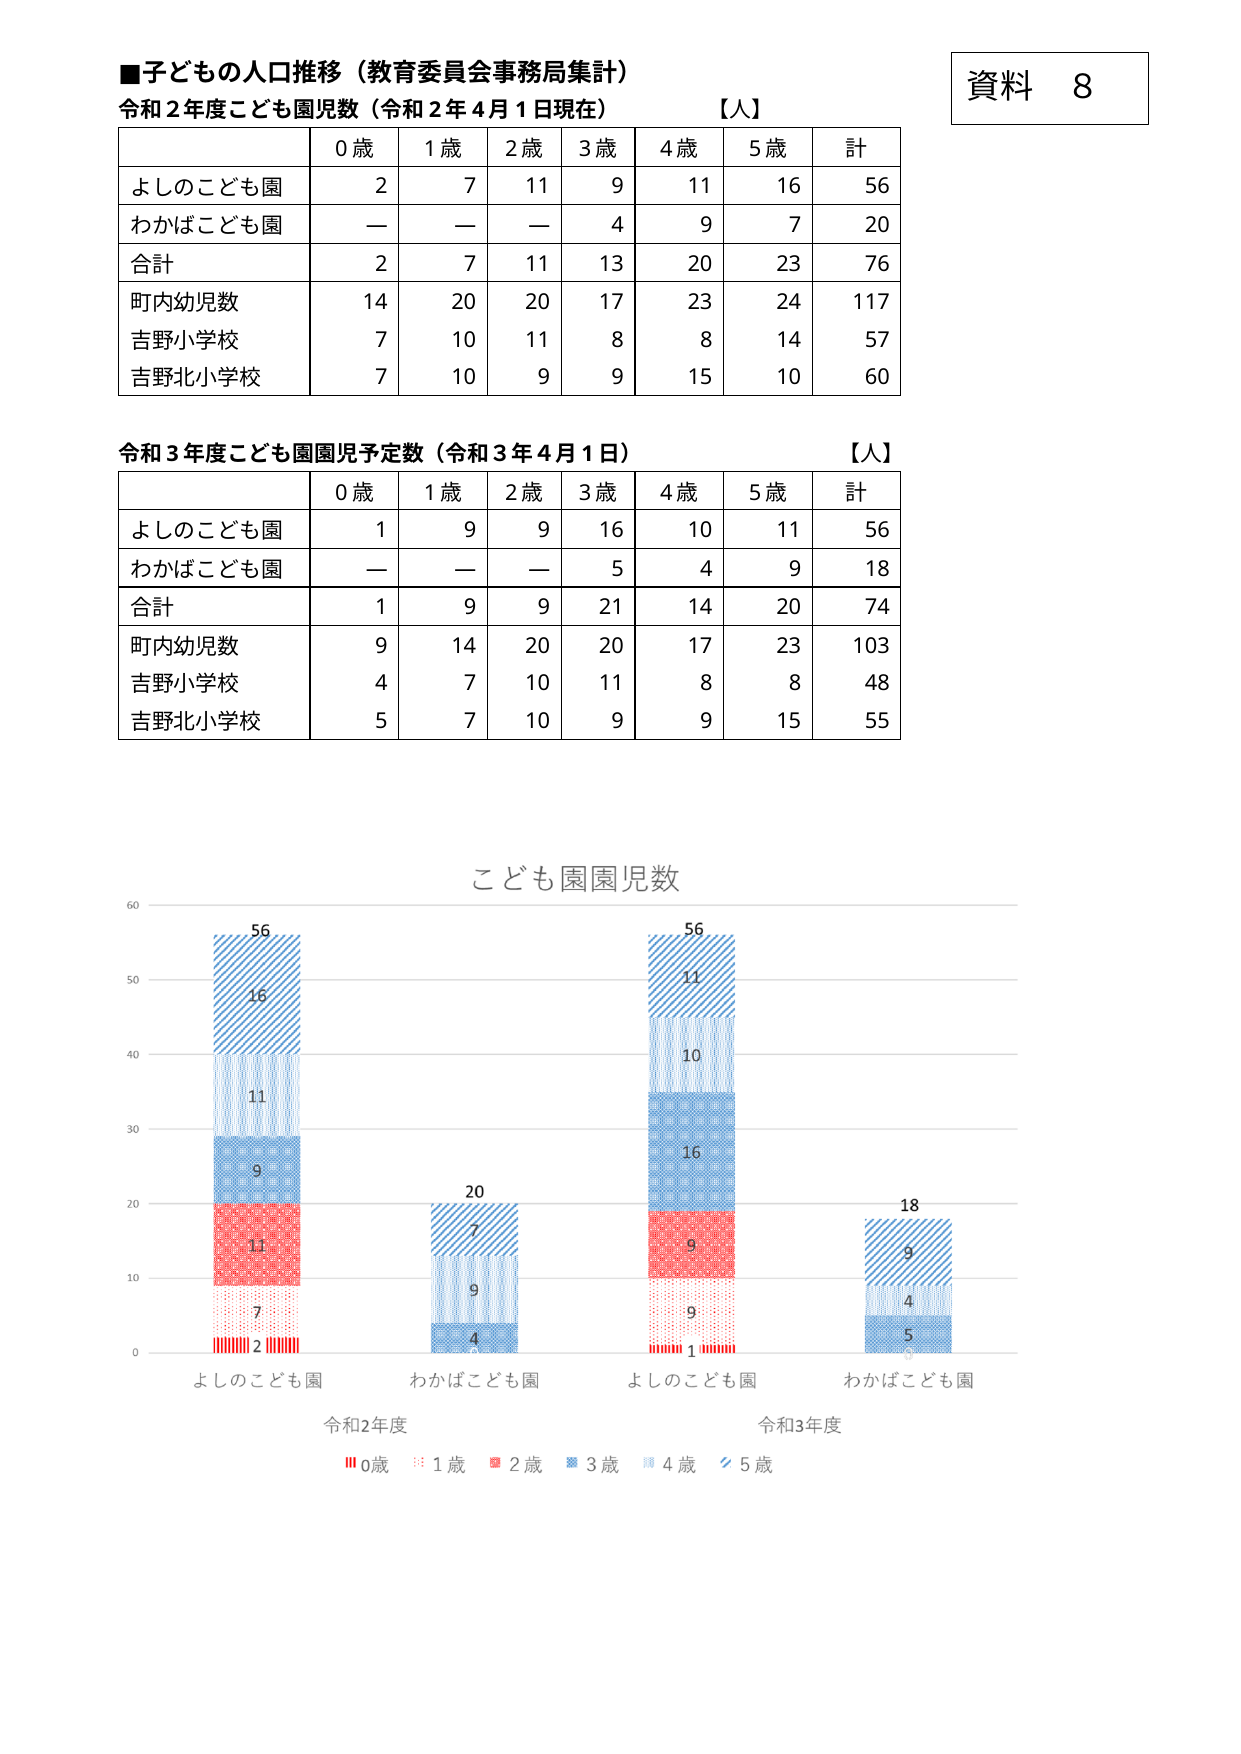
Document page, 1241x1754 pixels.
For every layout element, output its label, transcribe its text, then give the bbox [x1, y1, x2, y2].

picture [118, 829, 1030, 1486]
table_header 1歳 [399, 128, 487, 166]
table_cell 1 [311, 588, 398, 625]
table_cell ― [399, 205, 487, 243]
table_cell 21 [562, 588, 634, 625]
table_cell 9 [562, 167, 634, 204]
table_header 1歳 [399, 472, 487, 509]
table_header 4歳 [636, 128, 723, 166]
table_header 5歳 [724, 128, 812, 166]
table_cell 20 [813, 205, 900, 243]
table_cell わかばこども園 [119, 205, 309, 243]
table_cell ― [311, 549, 398, 586]
table_cell 17 8 9 [636, 626, 723, 738]
table_cell 23 [724, 244, 812, 281]
table_cell 23 8 15 [636, 282, 723, 395]
text 令和3年度こども園園児予定数（令和３年４月1日） 【人】 [118, 433, 1152, 471]
table_header [119, 128, 309, 166]
table_cell わかばこども園 [119, 549, 309, 586]
table_cell 9 [636, 205, 723, 243]
table_header 計 [813, 472, 900, 509]
table_cell 18 [813, 549, 900, 586]
table_cell 11 [636, 167, 723, 204]
table_header 2歳 [488, 128, 561, 166]
table_cell 16 [724, 167, 812, 204]
text 令和２年度こども園児数（令和2年4月1日現在） 【人】 [118, 89, 1152, 127]
table_cell 9 [488, 588, 561, 625]
table_cell 9 [399, 510, 487, 548]
table_cell 9 [399, 588, 487, 625]
table_cell 4 [636, 549, 723, 586]
table_header 4歳 [636, 472, 723, 509]
table_cell ― [488, 549, 561, 586]
table_cell 5 [562, 549, 634, 586]
table_header 5歳 [724, 472, 812, 509]
table_cell 56 [813, 167, 900, 204]
table_cell 町内幼児数 吉野小学校 吉野北小学校 [119, 282, 309, 395]
table_cell 9 [724, 549, 812, 586]
table_cell 20 10 10 [399, 282, 487, 395]
table_cell 24 14 10 [724, 282, 812, 395]
table_cell ― [399, 549, 487, 586]
table_cell 2 [311, 167, 398, 204]
table_cell 13 [562, 244, 634, 281]
table_cell 町内幼児数 吉野小学校 吉野北小学校 [119, 626, 309, 738]
table_cell 14 [636, 588, 723, 625]
table_cell 7 [724, 205, 812, 243]
table_cell 合計 [119, 588, 309, 625]
table_cell 16 [562, 510, 634, 548]
table_cell 合計 [119, 244, 309, 281]
table_cell 76 [813, 244, 900, 281]
table_cell 20 10 10 [488, 626, 561, 738]
table_cell ― [311, 205, 398, 243]
table_cell 1 [311, 510, 398, 548]
table_cell よしのこども園 [119, 510, 309, 548]
table_cell 117 57 60 [813, 282, 900, 395]
table_cell 20 11 9 [562, 626, 634, 738]
table_cell 103 48 55 [813, 626, 900, 738]
table_cell 20 [724, 588, 812, 625]
table_cell 7 [399, 167, 487, 204]
table_cell 56 [813, 510, 900, 548]
table_cell 14 7 7 [399, 626, 487, 738]
table_header 3歳 [562, 128, 634, 166]
table_header [119, 472, 309, 509]
table_header 0歳 [311, 128, 398, 166]
table_cell 7 [399, 244, 487, 281]
table_cell 20 11 9 [488, 282, 561, 395]
table_cell 9 4 5 [311, 626, 398, 738]
table_cell ― [488, 205, 561, 243]
table_header 2歳 [488, 472, 561, 509]
table_cell 11 [488, 244, 561, 281]
table_header 0歳 [311, 472, 398, 509]
table_cell 9 [488, 510, 561, 548]
table_cell 2 [311, 244, 398, 281]
table_cell 4 [562, 205, 634, 243]
table_header 計 [813, 128, 900, 166]
table_cell 14 7 7 [311, 282, 398, 395]
text ■子どもの人口推移（教育委員会事務局集計） [118, 52, 951, 89]
table_cell 20 [636, 244, 723, 281]
table_cell 10 [636, 510, 723, 548]
table_cell 74 [813, 588, 900, 625]
table_cell 11 [724, 510, 812, 548]
table_cell 11 [488, 167, 561, 204]
table_header 3歳 [562, 472, 634, 509]
table_cell 23 8 15 [724, 626, 812, 738]
table_cell よしのこども園 [119, 167, 309, 204]
table_cell 17 8 9 [562, 282, 634, 395]
